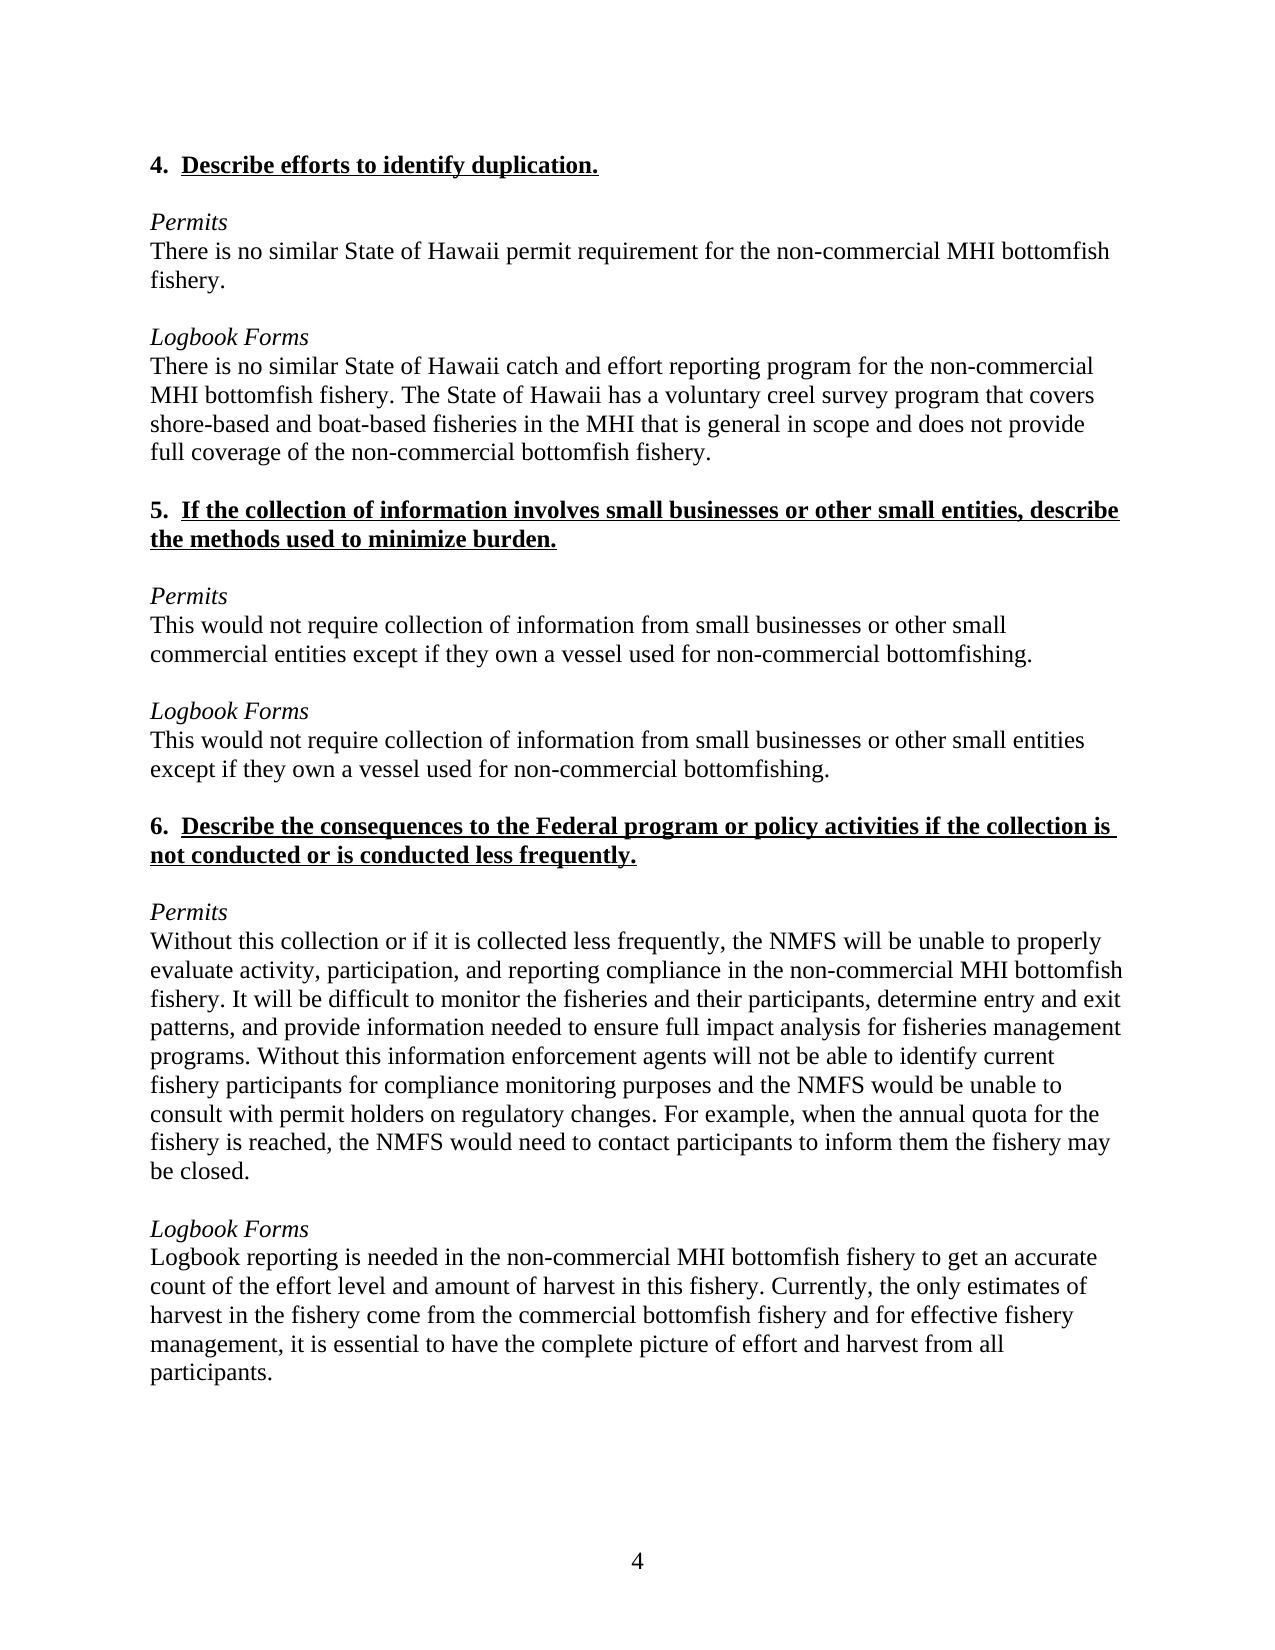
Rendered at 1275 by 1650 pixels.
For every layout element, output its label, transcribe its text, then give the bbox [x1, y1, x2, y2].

text This would not require collection of information from small businesses or other small commercial entities except if they own a vessel used for non-commercial bottomfishing. [150, 610, 1125, 667]
text Logbook Forms [150, 1214, 1125, 1242]
text This would not require collection of information from small businesses or other small entities except if they own a vessel used for non-commercial bottomfishing. [150, 725, 1125, 782]
text 5. If the collection of information involves small businesses or other small entities, describe the methods used to minimize burden. [150, 495, 1125, 552]
text There is no similar State of permit requirement for the non-commercial MHI bottomfish fishery. [150, 236, 1125, 294]
text 4. Describe efforts to identify duplication. [150, 150, 1125, 179]
text There is no similar State of catch and effort reporting program for the non-commercial MHI bottomfish fishery. The State of has a voluntary creel survey program that covers shore-based and boat-based fisheries in the MHI that is general in scope and does not provide full coverage of the non-commercial bottomfish fishery. [150, 351, 1125, 466]
text Without this collection or if it is collected less frequently, the NMFS will be unable to properly evaluate activity, participation, and reporting compliance in the non-commercial MHI bottomfish fishery. It will be difficult to monitor the fisheries and their participants, determine entry and exit patterns, and provide information needed to ensure full impact analysis for fisheries management programs. Without this information enforcement agents will not be able to identify current fishery participants for compliance monitoring purposes and the NMFS would be unable to consult with permit holders on regulatory changes. For example, when the annual quota for the fishery is reached, the NMFS would need to contact participants to inform them the fishery may be closed. [150, 926, 1125, 1185]
text Logbook Forms [150, 696, 1125, 725]
text Permits [150, 897, 1125, 926]
text Logbook Forms [150, 322, 1125, 351]
text Permits [150, 581, 1125, 610]
text 6. Describe the consequences to the Federal program or policy activities if the collection is not conducted or is conducted less frequently. [150, 811, 1125, 869]
text Permits [150, 207, 1125, 236]
text Logbook reporting is needed in the non-commercial MHI bottomfish fishery to get an accurate count of the effort level and amount of harvest in this fishery. Currently, the only estimates of harvest in the fishery come from the commercial bottomfish fishery and for effective fishery management, it is essential to have the complete picture of effort and harvest from all participants. [150, 1242, 1125, 1386]
